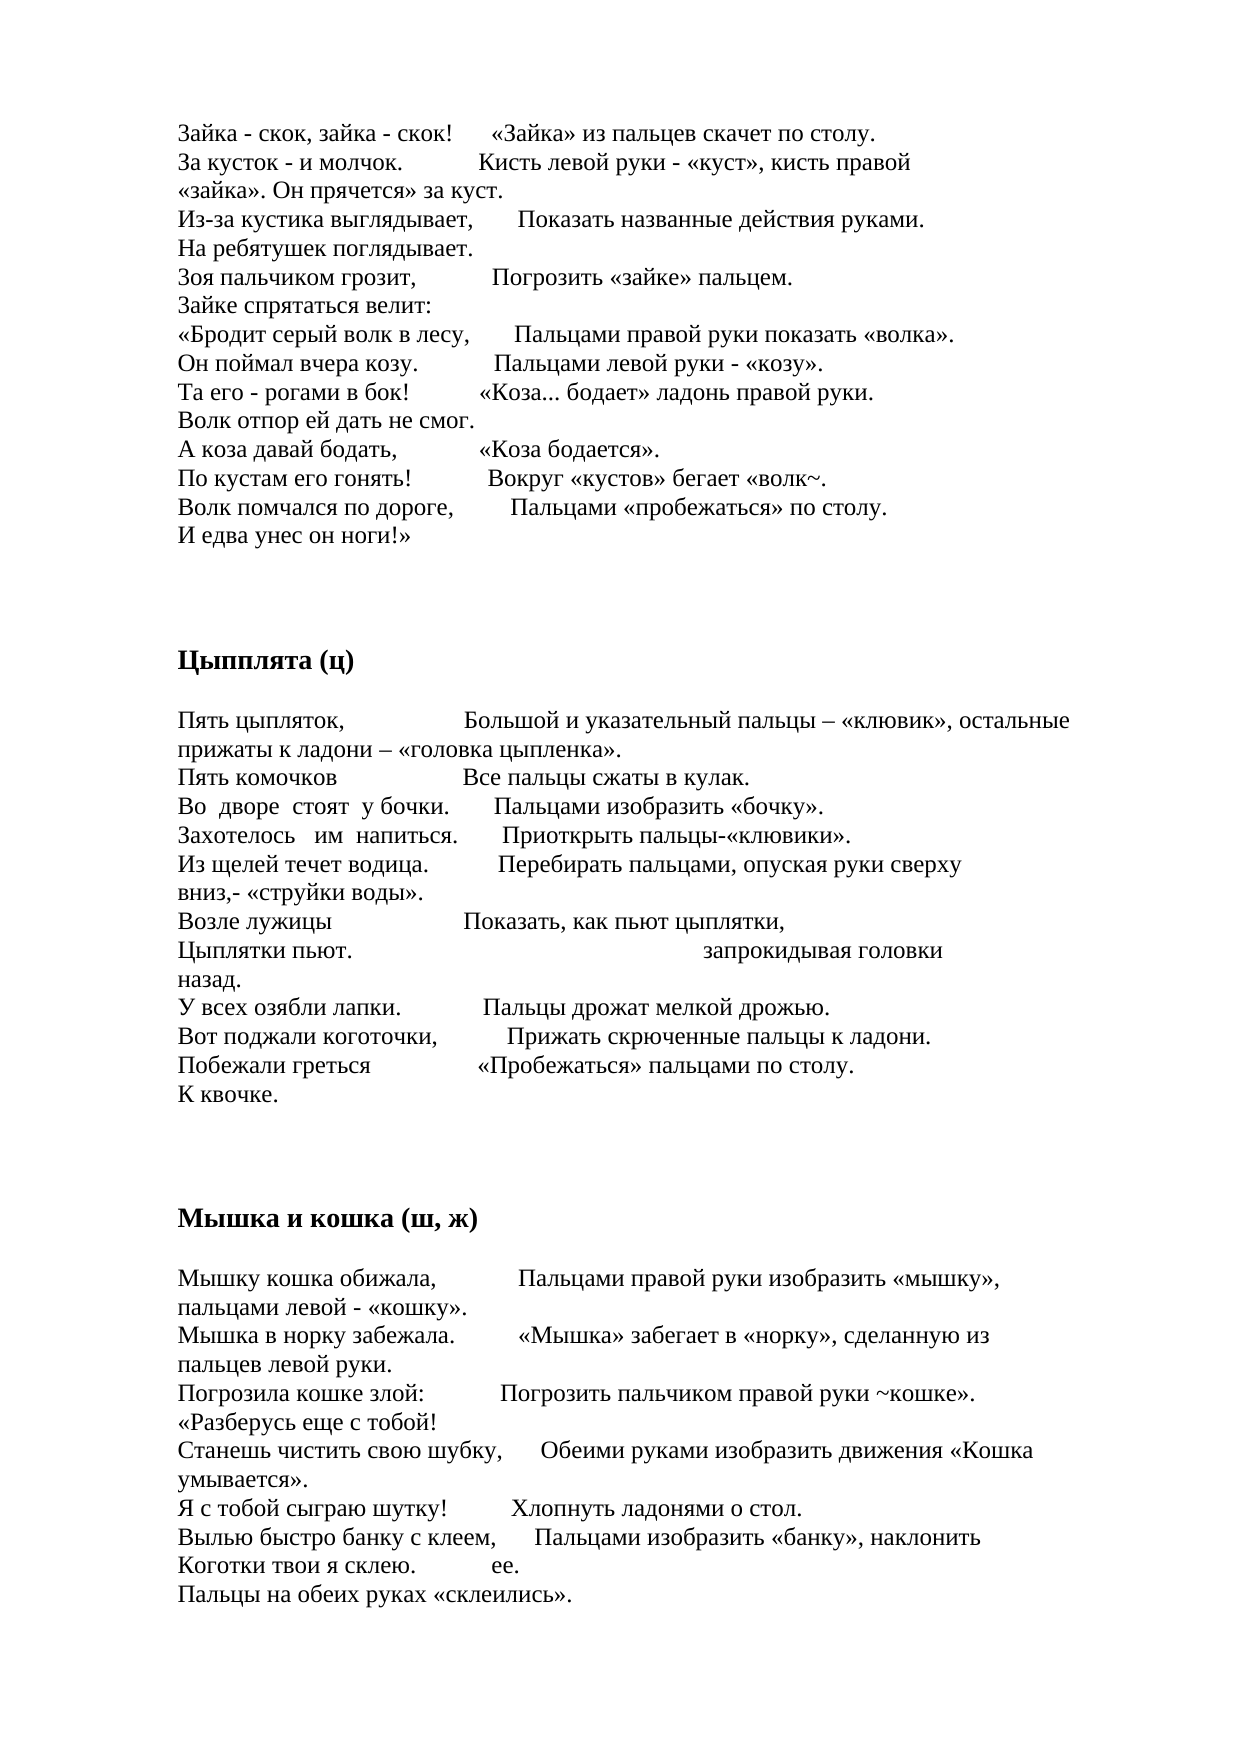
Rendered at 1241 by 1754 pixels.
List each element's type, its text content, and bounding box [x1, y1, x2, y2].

text Цыпплята (ц) [177, 578, 1152, 676]
text 3айка - скок, зайка - скок! «Зайка» из пальцев скачет по столу. За кусток - и молчок. Кисть левой руки - «куст», кисть правой «зайка». Он прячется» за куст. Из-за кустика выглядывает, Показать названные действия руками. На ребятушек поглядывает. 3оя пальчиком грозит, Погрозить «зайке» пальцем. 3айке спрятаться велит: «Бродит серый волк в лесу, Пальцами правой руки показать «волка». Он поймал вчера козу. Пальцами левой руки - «козу». Та его - рогами в бок! «Коза... бодает» ладонь правой руки. Волк отпор ей дать не смог. А коза давай бодать, «Коза бодается». По кустам его гонять! Вокруг «кустов» бегает «волк~. Волк помчался по дороге, Пальцами «пробежаться» по столу. И едва унес он ноги!» [177, 118, 1152, 549]
text Мышка и кошка (ш, ж) [177, 1137, 1152, 1234]
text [177, 1263, 1152, 1608]
text Пять цыпляток, Большой и указательный пальцы – «клювик», остальные прижаты к ладони – «головка цыпленка». Пять комочков Все пальцы сжаты в кулак. Во дворе стоят у бочки. Пальцами изобразить «бочку». Захотелось им напиться. Приоткрыть пальцы-«клювики». Из щелей течет водица. Перебирать пальцами, опуская руки сверху вниз,- «струйки воды». Возле лужицы Показать, как пьют цыплятки, Цыплятки пьют. запрокидывая головки назад. У всех озябли лапки. Пальцы дрожат мелкой дрожью. Вот поджали коготочки, Прижать скрюченные пальцы к ладони. Побежали греться «Пробежаться» пальцами по столу. К квочке. [177, 705, 1152, 1107]
